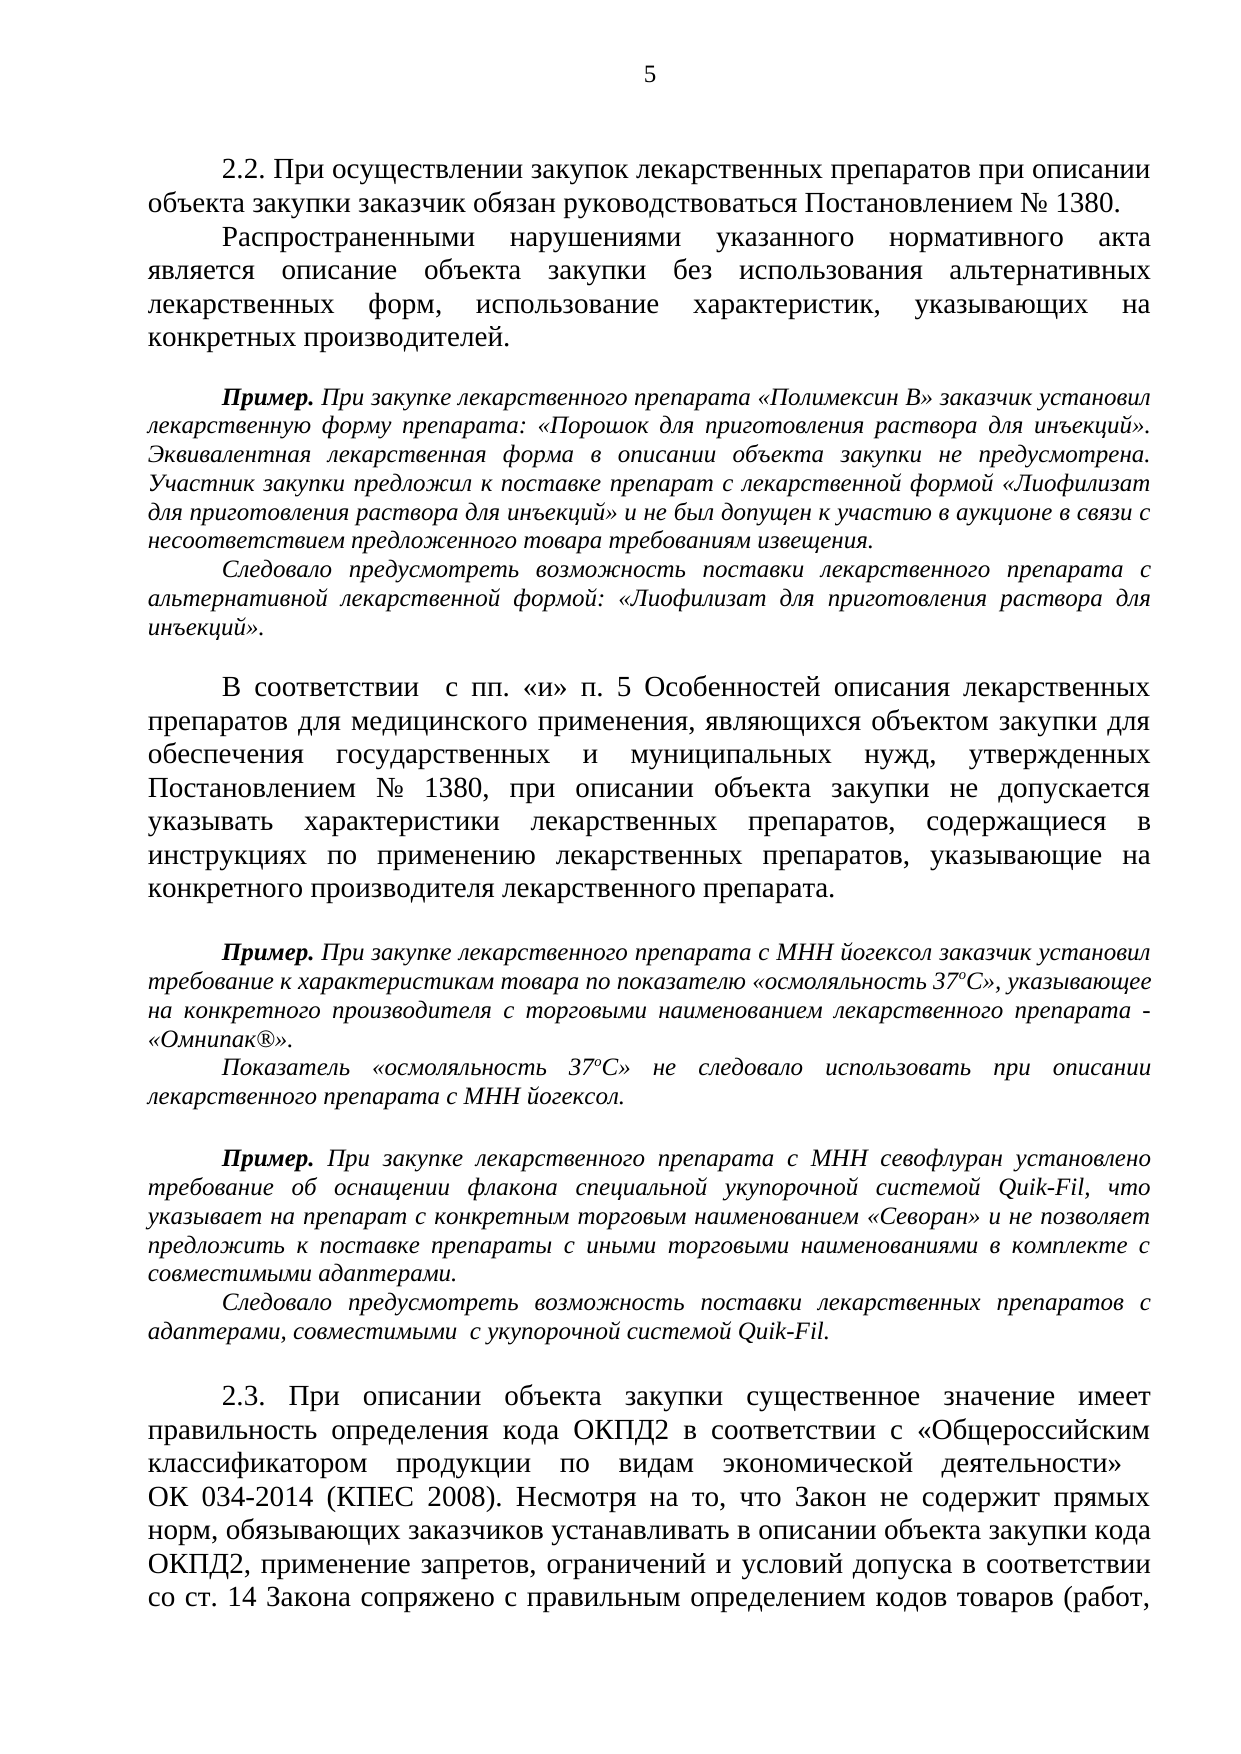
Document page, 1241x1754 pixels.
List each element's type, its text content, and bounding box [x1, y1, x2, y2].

text Пример. При закупке лекарственного препарата с МНН севофлуран установлено требование об оснащении флакона специальной укупорочной системой Quik-Fil, что указывает на препарат с конкретным торговым наименованием «Севоран» и не позволяет предложить к поставке препараты с иными торговыми наименованиями в комплекте с совместимыми адаптерами. [148, 1143, 1152, 1287]
text Распространенными нарушениями указанного нормативного акта является описание объекта закупки без использования альтернативных лекарственных форм, использование характеристик, указывающих на конкретных производителей. [148, 219, 1152, 353]
text В соответствии с пп. «и» п. 5 Особенностей описания лекарственных препаратов для медицинского применения, являющихся объектом закупки для обеспечения государственных и муниципальных нужд, утвержденных Постановлением № 1380, при описании объекта закупки не допускается указывать характеристики лекарственных препаратов, содержащиеся в инструкциях по применению лекарственных препаратов, указывающие на конкретного производителя лекарственного препарата. [148, 669, 1152, 904]
text Следовало предусмотреть возможность поставки лекарственных препаратов с адаптерами, совместимыми с укупорочной системой Quik-Fil. [148, 1287, 1152, 1345]
text Пример. При закупке лекарственного препарата с МНН йогексол заказчик установил требование к характеристикам товара по показателю «осмоляльность 37оС», указывающее на конкретного производителя с торговыми наименованием лекарственного препарата - «Омнипак®». [148, 937, 1152, 1052]
text Пример. При закупке лекарственного препарата «Полимексин В» заказчик установил лекарственную форму препарата: «Порошок для приготовления раствора для инъекций». Эквивалентная лекарственная форма в описании объекта закупки не предусмотрена. Участник закупки предложил к поставке препарат с лекарственной формой «Лиофилизат для приготовления раствора для инъекций» и не был допущен к участию в аукционе в связи с несоответствием предложенного товара требованиям извещения. [148, 382, 1152, 554]
text Показатель «осмоляльность 37оС» не следовало использовать при описании лекарственного препарата с МНН йогексол. [148, 1052, 1152, 1110]
text Следовало предусмотреть возможность поставки лекарственного препарата с альтернативной лекарственной формой: «Лиофилизат для приготовления раствора для инъекций». [148, 554, 1152, 640]
text 2.2. При осуществлении закупок лекарственных препаратов при описании объекта закупки заказчик обязан руководствоваться Постановлением № 1380. [148, 152, 1152, 219]
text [148, 1378, 1152, 1613]
